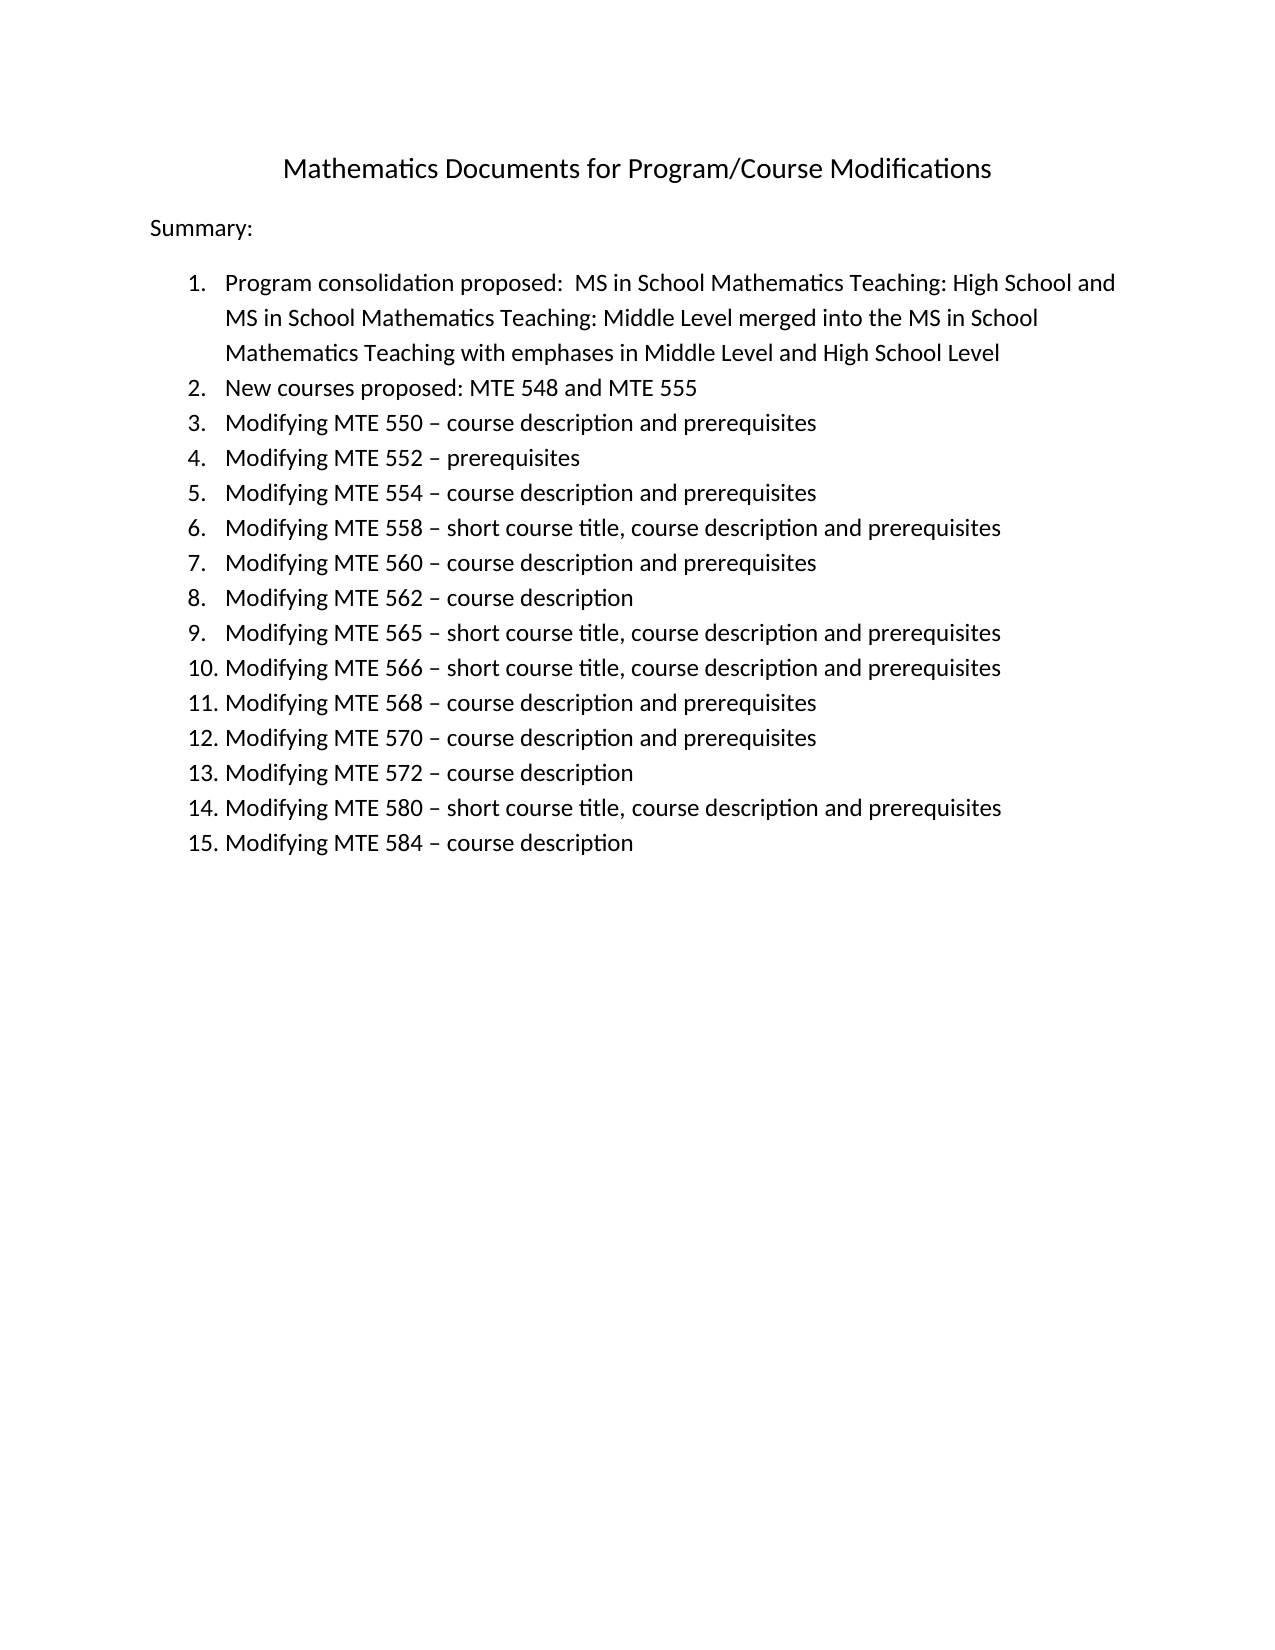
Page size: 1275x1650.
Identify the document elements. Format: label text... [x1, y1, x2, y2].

list Program consolidation proposed: MS in School Mathematics Teaching: High School and MS in School Mathematics Teaching: Middle Level merged into the MS in School Mathematics Teaching with emphases in Middle Level and High School Level [187, 268, 1125, 368]
text Mathematics Documents for Program/Course Modifications [150, 150, 1125, 186]
list Modifying MTE 560 – course description and prerequisites [187, 548, 1125, 578]
text Summary: [150, 212, 1125, 242]
list Modifying MTE 568 – course description and prerequisites [187, 688, 1125, 718]
list Modifying MTE 580 – short course title, course description and prerequisites [187, 793, 1125, 823]
list Modifying MTE 566 – short course title, course description and prerequisites [187, 653, 1125, 683]
list Modifying MTE 550 – course description and prerequisites [187, 408, 1125, 438]
list Modifying MTE 584 – course description [187, 828, 1125, 858]
list Modifying MTE 572 – course description [187, 758, 1125, 788]
list Modifying MTE 554 – course description and prerequisites [187, 478, 1125, 508]
list Modifying MTE 570 – course description and prerequisites [187, 723, 1125, 753]
list Modifying MTE 565 – short course title, course description and prerequisites [187, 618, 1125, 648]
list New courses proposed: MTE 548 and MTE 555 [187, 373, 1125, 403]
list Modifying MTE 558 – short course title, course description and prerequisites [187, 513, 1125, 543]
list Modifying MTE 562 – course description [187, 583, 1125, 613]
list Modifying MTE 552 – prerequisites [187, 443, 1125, 473]
